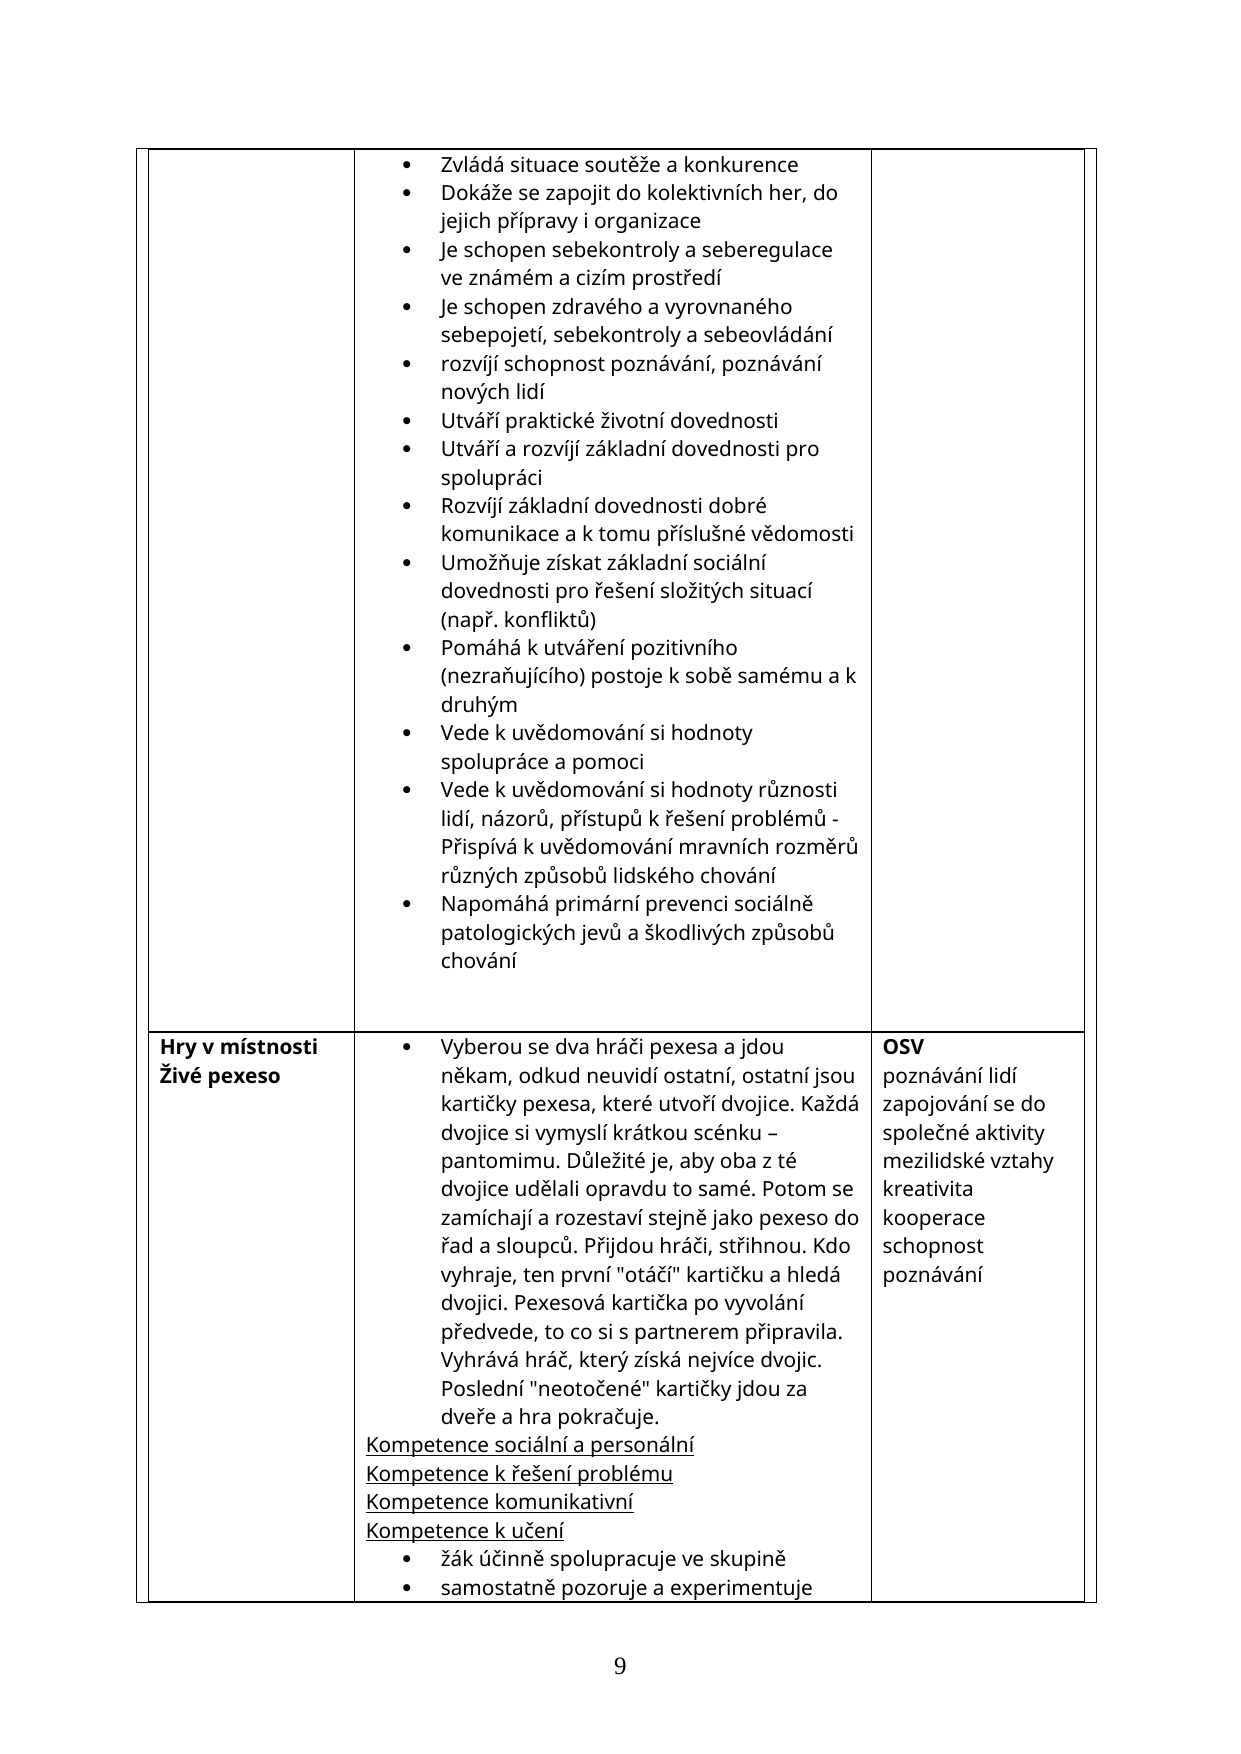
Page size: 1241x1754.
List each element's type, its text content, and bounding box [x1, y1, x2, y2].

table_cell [872, 150, 1084, 1031]
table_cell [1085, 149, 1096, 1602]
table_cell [355, 150, 871, 1031]
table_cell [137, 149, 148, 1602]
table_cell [149, 150, 354, 1031]
